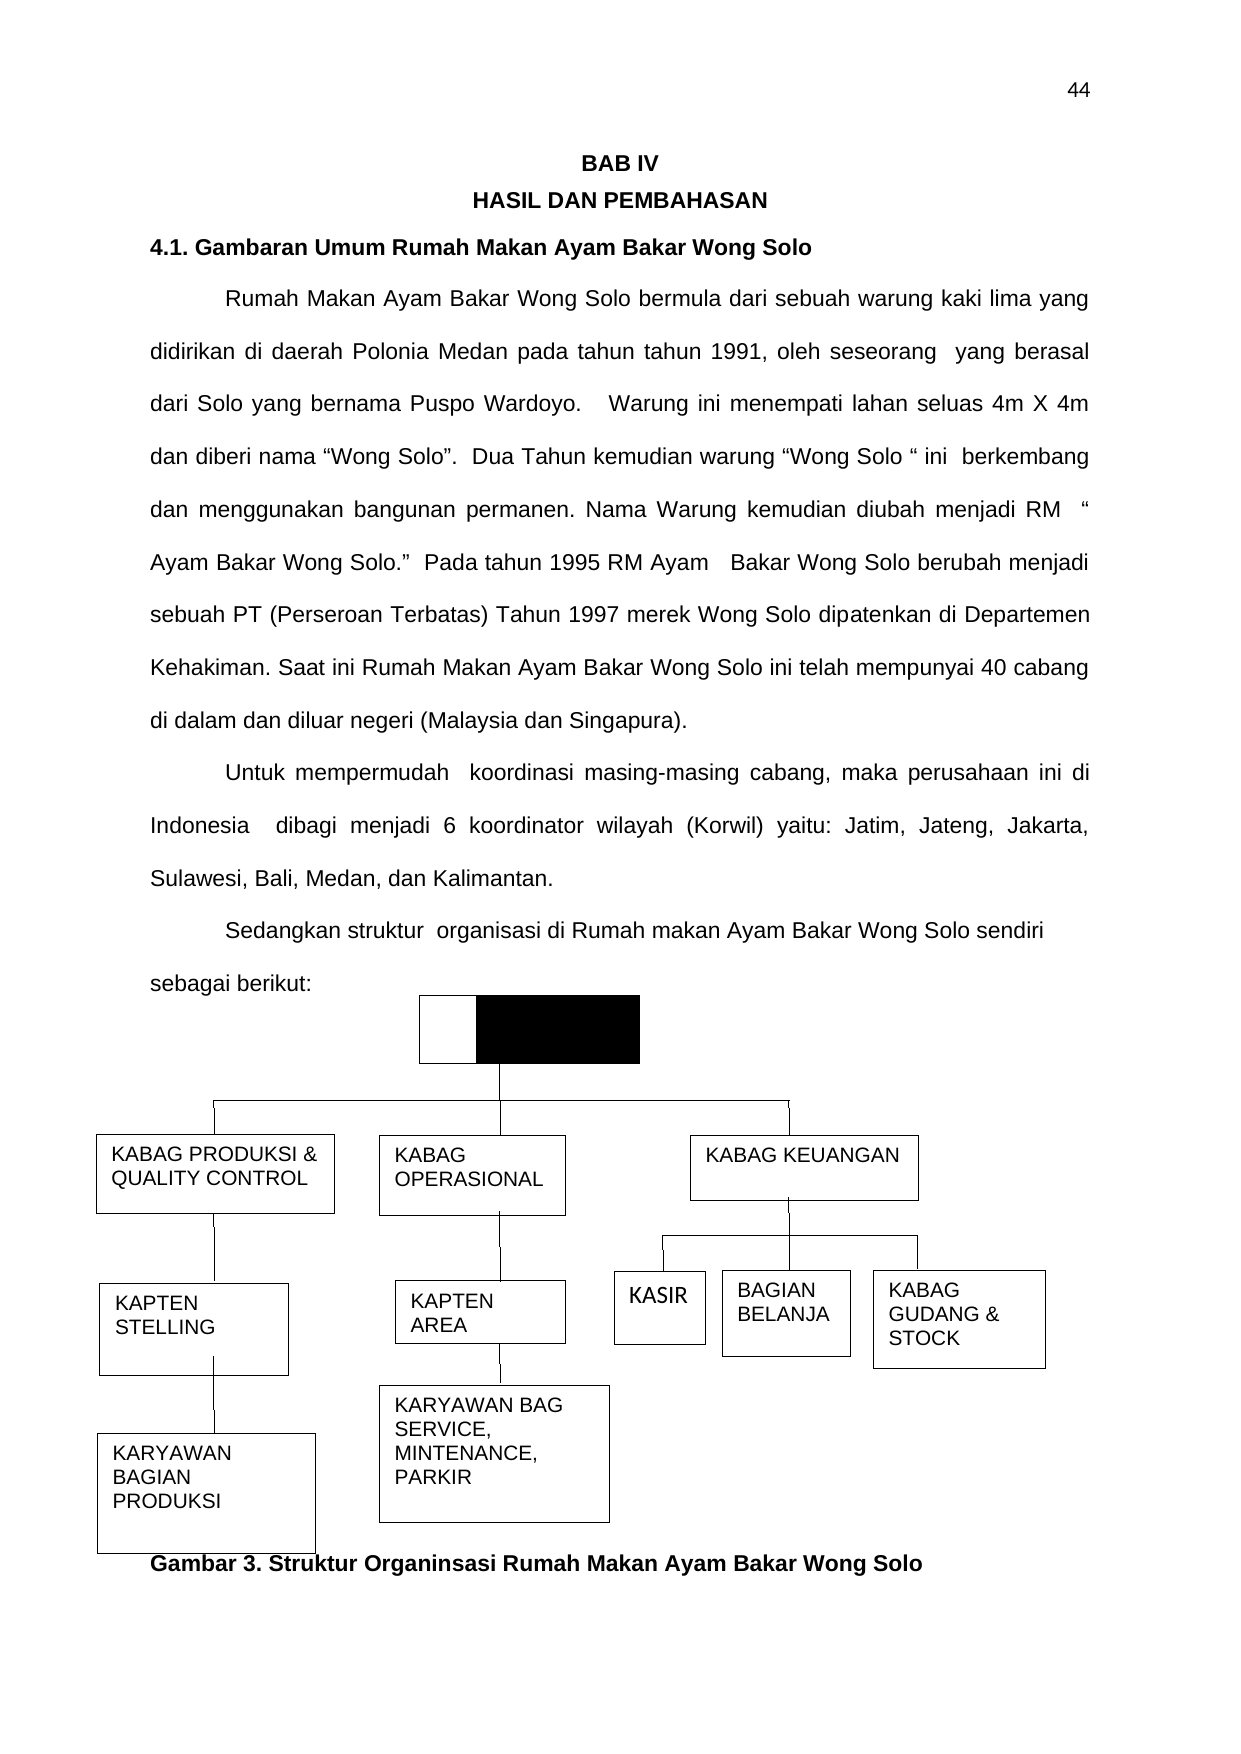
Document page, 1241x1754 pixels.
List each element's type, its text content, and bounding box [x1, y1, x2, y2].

text Rumah Makan Ayam Bakar Wong Solo bermula dari sebuah warung kaki lima yang didirikan di daerah Polonia Medan pada tahun tahun 1991, oleh seseorang yang berasal dari Solo yang bernama Puspo Wardoyo. Warung ini menempati lahan seluas 4m X 4m dan diberi nama “Wong Solo”. Dua Tahun kemudian warung “Wong Solo “ ini berkembang dan menggunakan bangunan permanen. Nama Warung kemudian diubah menjadi RM “ Ayam Bakar Wong Solo.” Pada tahun 1995 RM Ayam Bakar Wong Solo berubah menjadi sebuah PT (Perseroan Terbatas) Tahun 1997 merek Wong Solo dipatenkan di Departemen Kehakiman. Saat ini Rumah Makan Ayam Bakar Wong Solo ini telah mempunyai 40 cabang di dalam dan diluar negeri (Malaysia dan Singapura). [150, 285, 1090, 733]
text Gambar 3. Struktur Organinsasi Rumah Makan Ayam Bakar Wong Solo [150, 1550, 1090, 1576]
text 4.1. Gambaran Umum Rumah Makan Ayam Bakar Wong Solo [150, 234, 1090, 260]
text Untuk mempermudah koordinasi masing-masing cabang, maka perusahaan ini di Indonesia dibagi menjadi 6 koordinator wilayah (Korwil) yaitu: Jatim, Jateng, Jakarta, Sulawesi, Bali, Medan, dan Kalimantan. [150, 759, 1090, 891]
text HASIL DAN PEMBAHASAN [150, 187, 1090, 213]
text BAB IV [150, 150, 1090, 176]
text Sedangkan struktur organisasi di Rumah makan Ayam Bakar Wong Solo sendiri sebagai berikut: [150, 917, 1090, 997]
